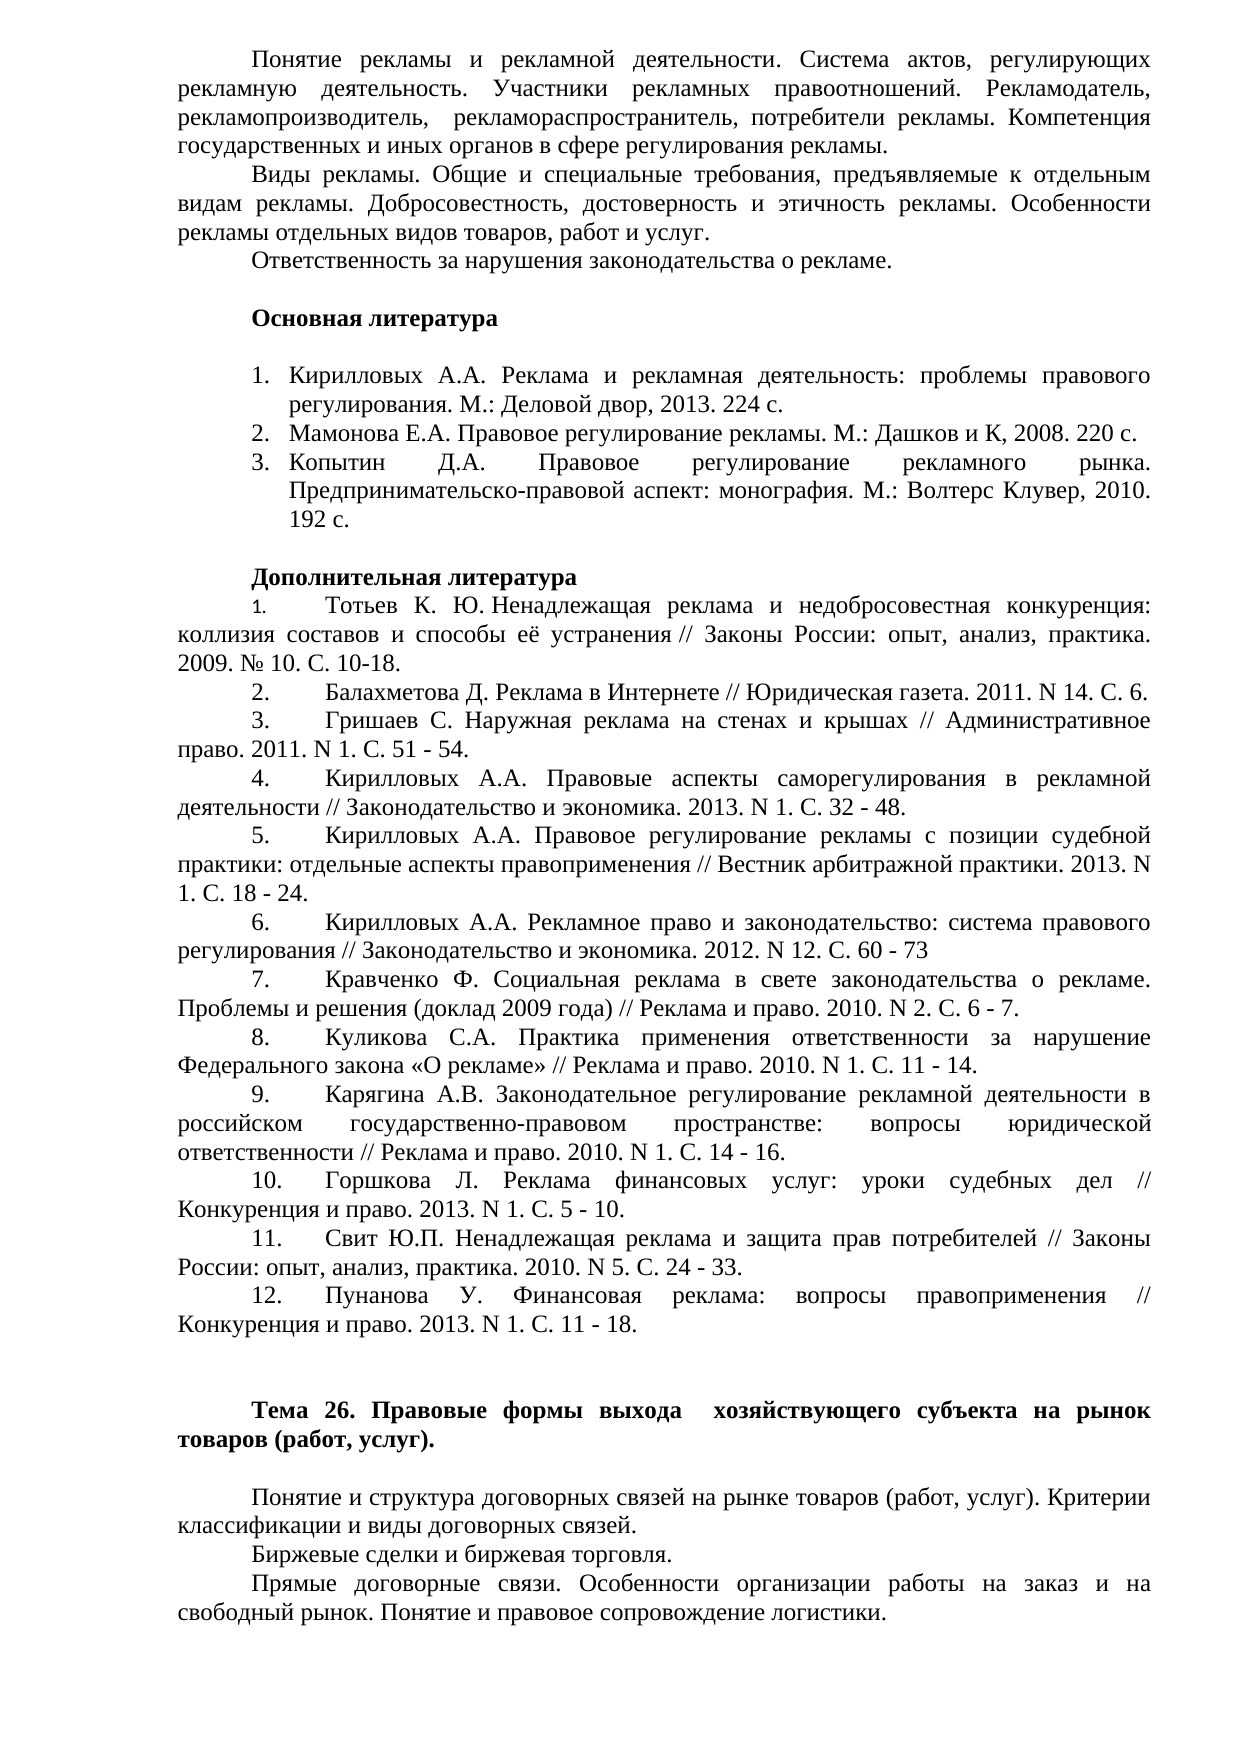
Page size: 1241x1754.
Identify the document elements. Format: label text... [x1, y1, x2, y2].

text Понятие и структура договорных связей на рынке товаров (работ, услуг). Критерии классификации и виды договорных связей. [177, 1482, 1152, 1539]
list Карягина А.В. Законодательное регулирование рекламной деятельности в российском государственно-правовом пространстве: вопросы юридической ответственности // Реклама и право. 2010. N 1. С. 14 - 16. [177, 1079, 1152, 1166]
list Кирилловых А.А. Реклама и рекламная деятельность: проблемы правового регулирования. М.: Деловой двор, 2013. 224 с. [251, 361, 1152, 418]
list Кирилловых А.А. Правовое регулирование рекламы с позиции судебной практики: отдельные аспекты правоприменения // Вестник арбитражной практики. 2013. N 1. С. 18 - 24. [177, 821, 1152, 907]
list Мамонова Е.А. Правовое регулирование рекламы. М.: Дашков и К, 2008. 220 с. [251, 418, 1152, 447]
text Ответственность за нарушения законодательства о рекламе. [177, 246, 1152, 274]
list Пунанова У. Финансовая реклама: вопросы правоприменения // Конкуренция и право. 2013. N 1. С. 11 - 18. [177, 1281, 1152, 1338]
list Кирилловых А.А. Правовые аспекты саморегулирования в рекламной деятельности // Законодательство и экономика. 2013. N 1. С. 32 - 48. [177, 763, 1152, 821]
text Виды рекламы. Общие и специальные требования, предъявляемые к отдельным видам рекламы. Добросовестность, достоверность и этичность рекламы. Особенности рекламы отдельных видов товаров, работ и услуг. [177, 159, 1152, 246]
list Копытин Д.А. Правовое регулирование рекламного рынка. Предпринимательско-правовой аспект: монография. М.: Волтерс Клувер, 2010. 192 с. [251, 447, 1152, 533]
list Гришаев С. Наружная реклама на стенах и крышах // Административное право. 2011. N 1. С. 51 - 54. [177, 706, 1152, 763]
text Основная литература [177, 303, 1152, 332]
text Биржевые сделки и биржевая торговля. [177, 1539, 1152, 1568]
list Тотьев К. Ю. Ненадлежащая реклама и недобросовестная конкуренция: коллизия составов и способы её устранения // Законы России: опыт, анализ, практика. 2009. № 10. С. 10-18. [177, 591, 1152, 677]
list Горшкова Л. Реклама финансовых услуг: уроки судебных дел // Конкуренция и право. 2013. N 1. С. 5 - 10. [177, 1166, 1152, 1223]
list Кирилловых А.А. Рекламное право и законодательство: система правового регулирования // Законодательство и экономика. 2012. N 12. С. 60 - 73 [177, 907, 1152, 964]
list Куликова С.А. Практика применения ответственности за нарушение Федерального закона «О рекламе» // Реклама и право. 2010. N 1. С. 11 - 14. [177, 1022, 1152, 1079]
list Балахметова Д. Реклама в Интернете // Юридическая газета. 2011. N 14. С. 6. [177, 677, 1152, 706]
list Свит Ю.П. Ненадлежащая реклама и защита прав потребителей // Законы России: опыт, анализ, практика. 2010. N 5. С. 24 - 33. [177, 1223, 1152, 1281]
text Понятие рекламы и рекламной деятельности. Система актов, регулирующих рекламную деятельность. Участники рекламных правоотношений. Рекламодатель, рекламопроизводитель, рекламораспространитель, потребители рекламы. Компетенция государственных и иных органов в сфере регулирования рекламы. [177, 44, 1152, 159]
list Кравченко Ф. Социальная реклама в свете законодательства о рекламе. Проблемы и решения (доклад 2009 года) // Реклама и право. 2010. N 2. С. 6 - 7. [177, 964, 1152, 1022]
text Прямые договорные связи. Особенности организации работы на заказ и на свободный рынок. Понятие и правовое сопровождение логистики. [177, 1568, 1152, 1626]
text Дополнительная литература [177, 562, 1152, 591]
text Тема 26. Правовые формы выхода хозяйствующего субъекта на рынок товаров (работ, услуг). [177, 1396, 1152, 1453]
